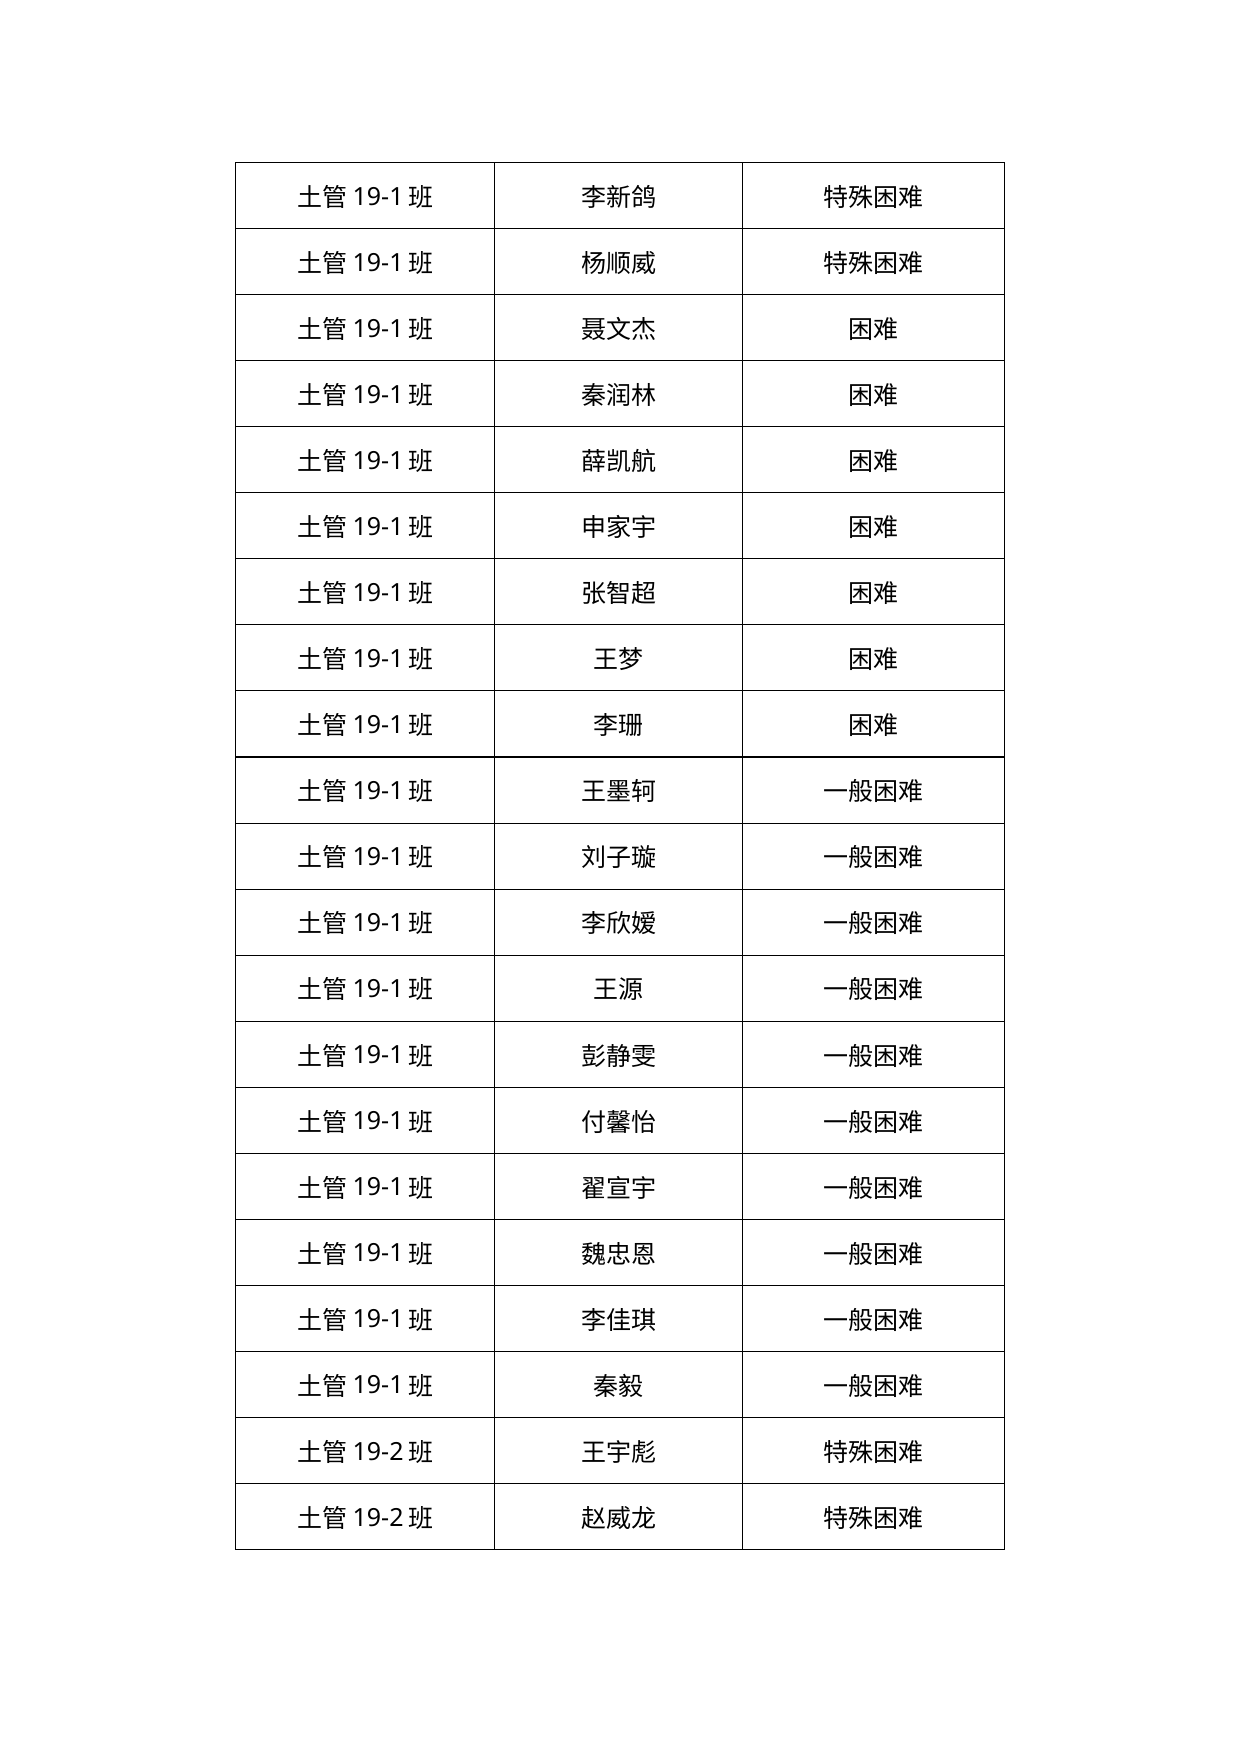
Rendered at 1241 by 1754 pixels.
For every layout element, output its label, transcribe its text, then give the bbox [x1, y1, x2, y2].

table_cell 困难 [743, 361, 1004, 426]
table_cell 土管19-1班 [236, 1286, 494, 1351]
table_cell 土管19-1班 [236, 1022, 494, 1087]
table_cell 困难 [743, 427, 1004, 492]
table_cell 付馨怡 [495, 1088, 742, 1153]
table_cell 土管19-1班 [236, 1088, 494, 1153]
table_cell 特殊困难 [743, 1484, 1004, 1549]
table_cell 土管19-1班 [236, 229, 494, 294]
table_cell 一般困难 [743, 1220, 1004, 1285]
table_cell 一般困难 [743, 758, 1004, 822]
table_cell 特殊困难 [743, 229, 1004, 294]
table_cell 李欣嫒 [495, 890, 742, 954]
table_cell 申家宇 [495, 493, 742, 558]
table_cell 张智超 [495, 559, 742, 624]
table_cell 土管19-1班 [236, 1220, 494, 1285]
table_cell 一般困难 [743, 1154, 1004, 1219]
table_cell 翟宣宇 [495, 1154, 742, 1219]
table_cell 王梦 [495, 625, 742, 690]
table_cell 秦润林 [495, 361, 742, 426]
table_cell 王墨轲 [495, 758, 742, 822]
table_cell 赵威龙 [495, 1484, 742, 1549]
table_cell 土管19-1班 [236, 890, 494, 954]
table_cell 刘子璇 [495, 824, 742, 888]
table_cell 土管19-2班 [236, 1418, 494, 1483]
table_cell 土管19-1班 [236, 163, 494, 228]
table_cell 土管19-1班 [236, 625, 494, 690]
table_cell 土管19-1班 [236, 691, 494, 756]
table_cell 一般困难 [743, 1022, 1004, 1087]
table_cell 土管19-1班 [236, 824, 494, 888]
table_cell 困难 [743, 691, 1004, 756]
table_cell 困难 [743, 625, 1004, 690]
table_cell 李佳琪 [495, 1286, 742, 1351]
table_cell 李新鸽 [495, 163, 742, 228]
table_cell 土管19-1班 [236, 493, 494, 558]
table_cell 土管19-1班 [236, 1352, 494, 1417]
table_cell 土管19-1班 [236, 1154, 494, 1219]
table_cell 王宇彪 [495, 1418, 742, 1483]
table_cell 王源 [495, 956, 742, 1021]
table_cell 彭静雯 [495, 1022, 742, 1087]
table_cell 特殊困难 [743, 1418, 1004, 1483]
table_cell 土管19-1班 [236, 956, 494, 1021]
table_cell 薛凯航 [495, 427, 742, 492]
table_cell 一般困难 [743, 1352, 1004, 1417]
table_cell 土管19-1班 [236, 361, 494, 426]
table_cell 土管19-1班 [236, 427, 494, 492]
table_cell 困难 [743, 559, 1004, 624]
table_cell 聂文杰 [495, 295, 742, 360]
table_cell 一般困难 [743, 956, 1004, 1021]
table_cell 秦毅 [495, 1352, 742, 1417]
table_cell 魏忠恩 [495, 1220, 742, 1285]
table_cell 李珊 [495, 691, 742, 756]
table_cell 杨顺威 [495, 229, 742, 294]
table_cell 一般困难 [743, 1286, 1004, 1351]
table_cell 一般困难 [743, 824, 1004, 888]
table_cell 一般困难 [743, 890, 1004, 954]
table_cell 特殊困难 [743, 163, 1004, 228]
table_cell 困难 [743, 295, 1004, 360]
table_cell 一般困难 [743, 1088, 1004, 1153]
table_cell 土管19-1班 [236, 559, 494, 624]
table_cell 土管19-2班 [236, 1484, 494, 1549]
table_cell 土管19-1班 [236, 758, 494, 822]
table_cell 土管19-1班 [236, 295, 494, 360]
table_cell 困难 [743, 493, 1004, 558]
